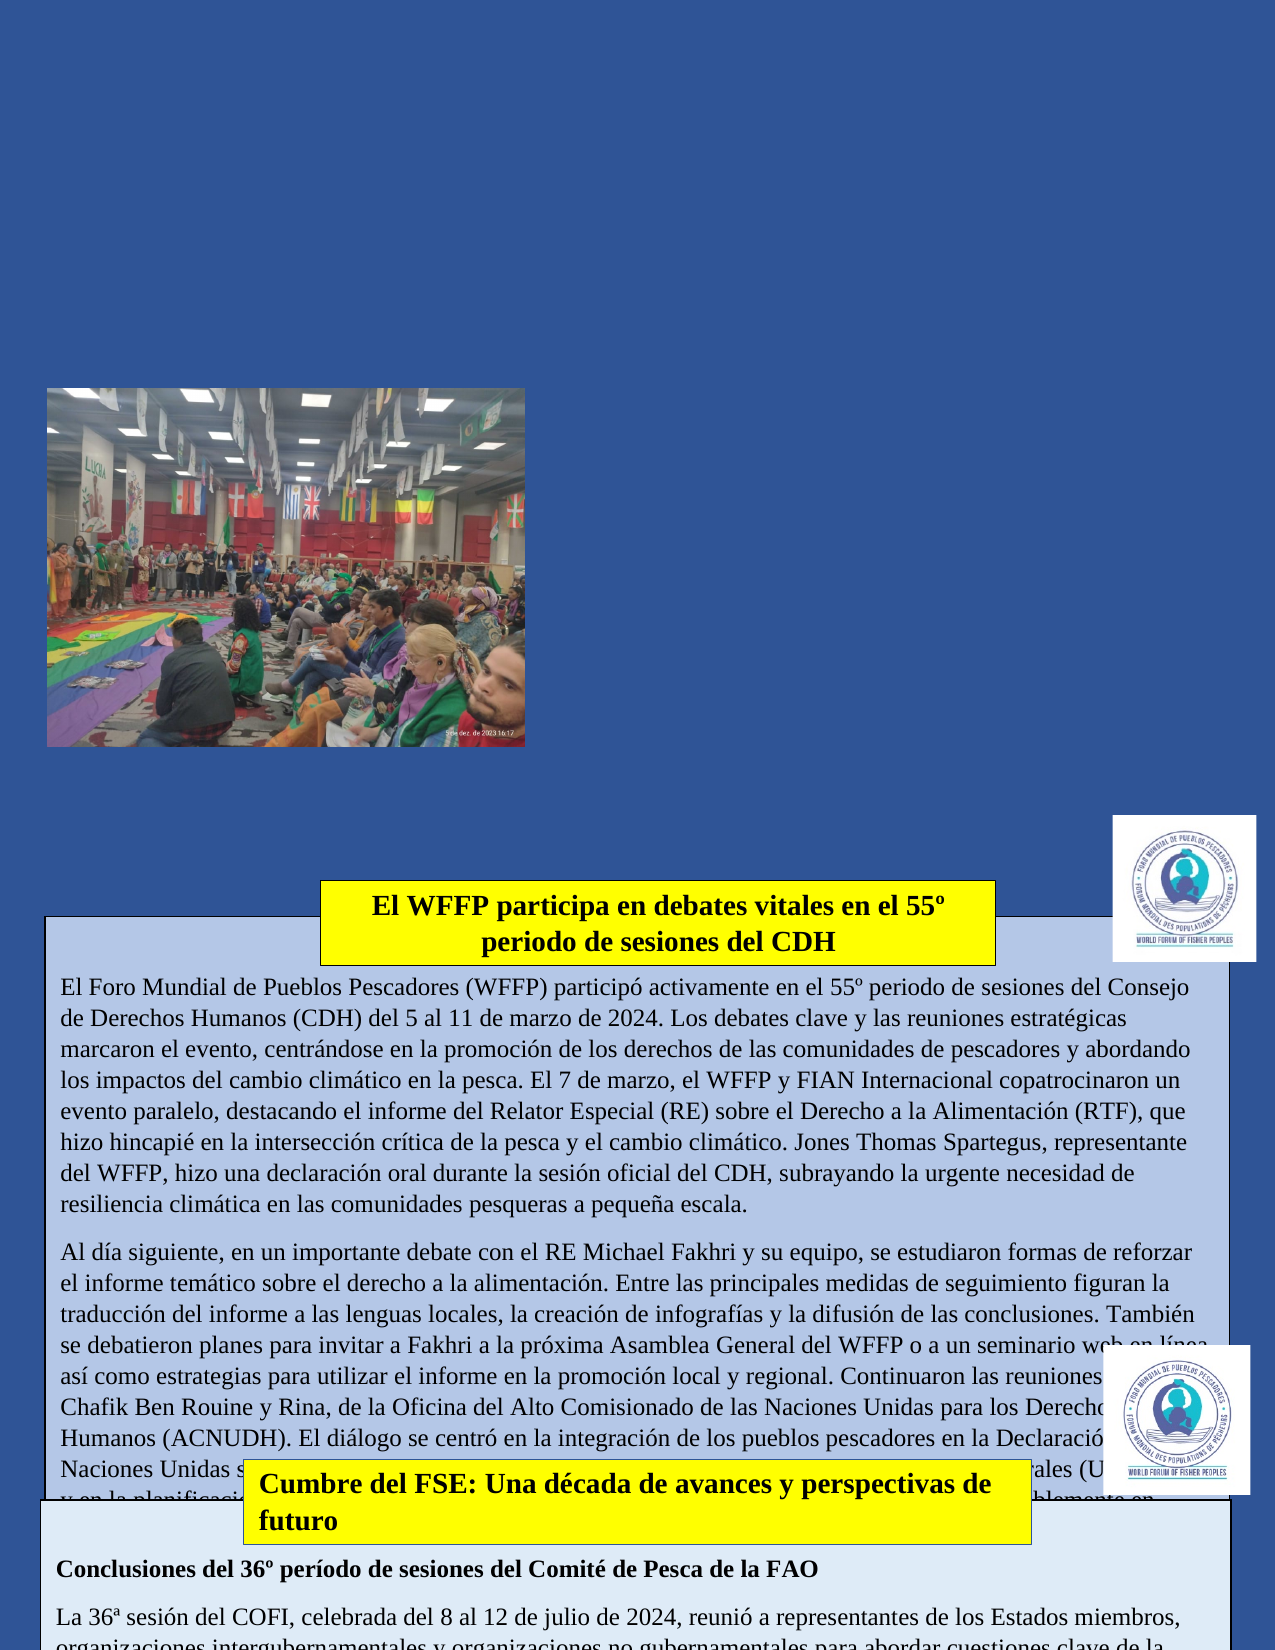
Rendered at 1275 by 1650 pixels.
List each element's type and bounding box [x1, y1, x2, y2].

picture [1103, 1345, 1251, 1495]
picture [47, 388, 525, 747]
picture [1112, 815, 1257, 962]
